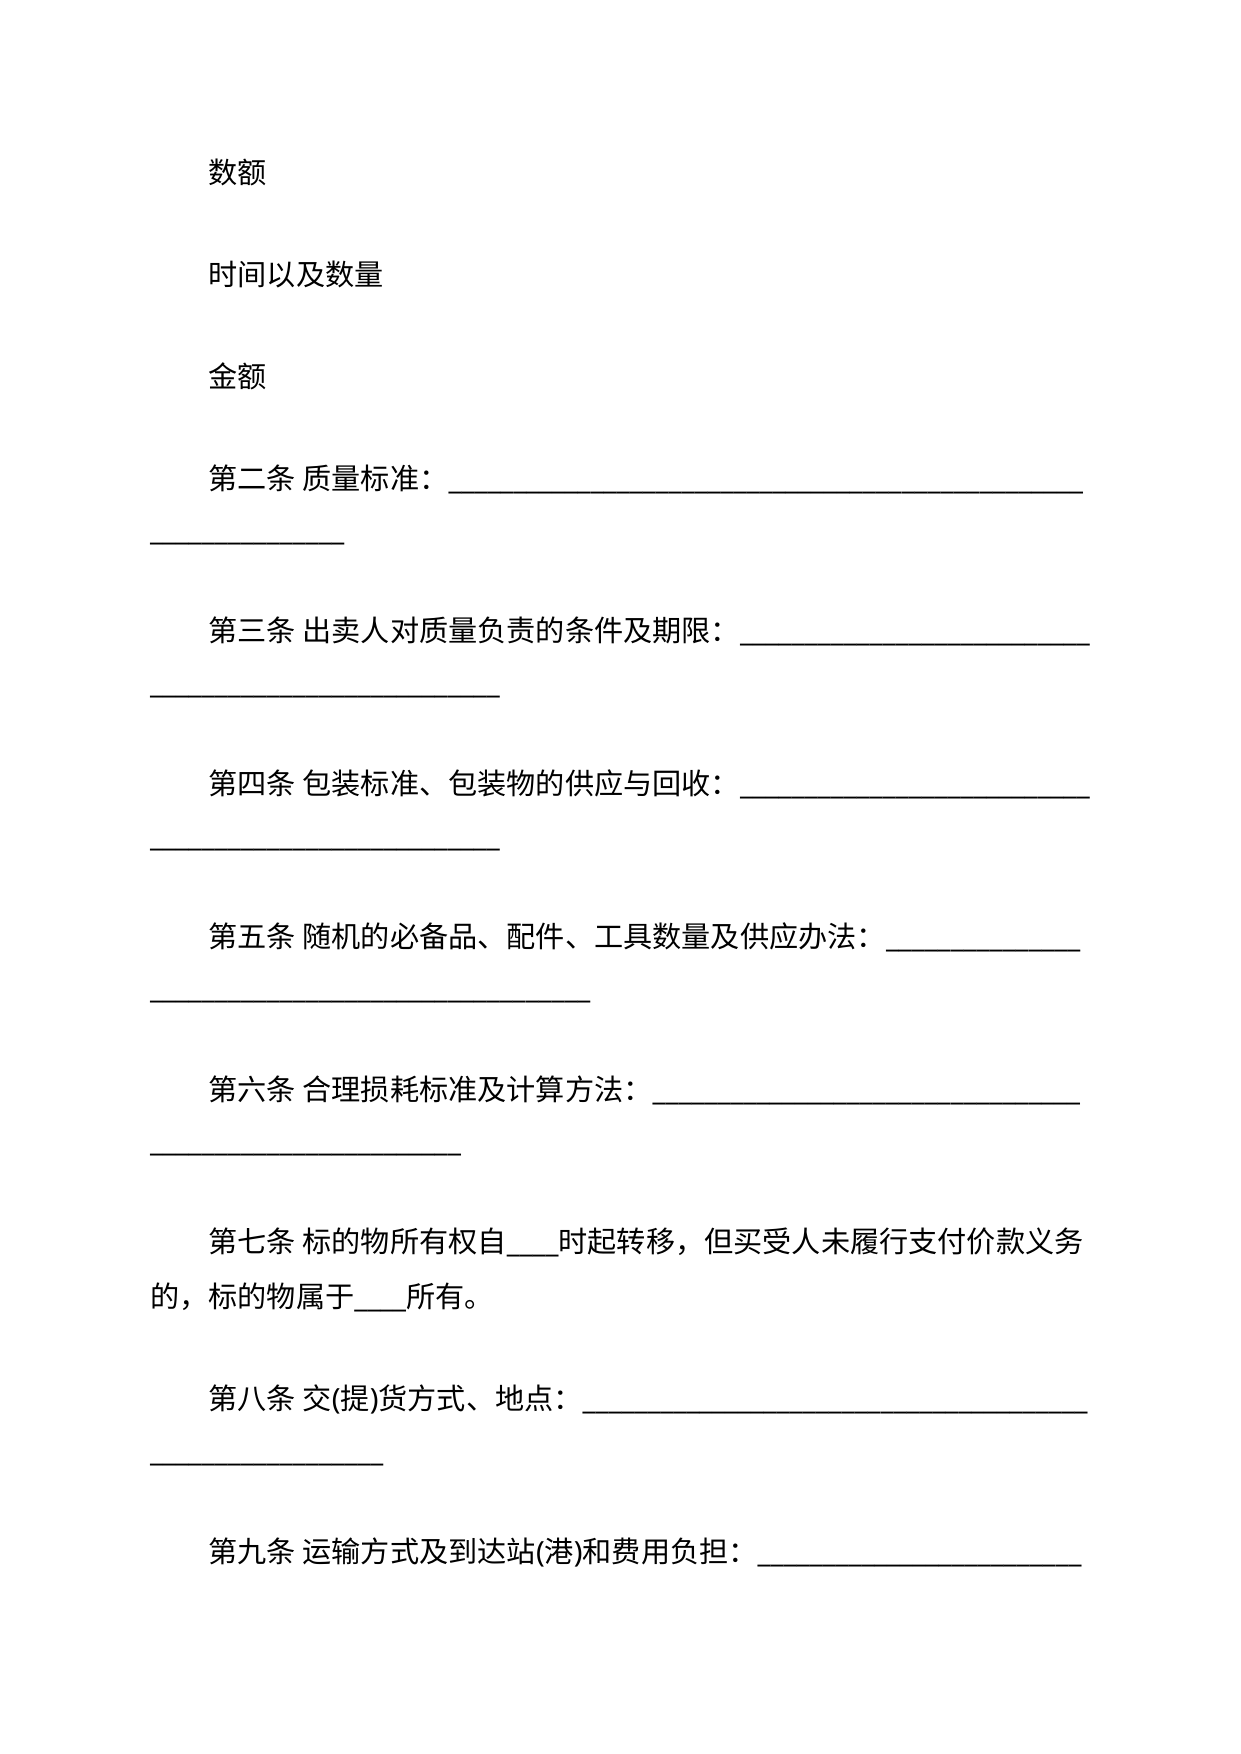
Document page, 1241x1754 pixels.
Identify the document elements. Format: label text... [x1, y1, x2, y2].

text 第二条 质量标准：________________________________________________________________ [150, 455, 1090, 549]
text 金额 [150, 353, 1090, 396]
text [150, 1528, 1090, 1571]
text 第七条 标的物所有权自____时起转移，但买受人未履行支付价款义务的，标的物属于____所有。 [150, 1219, 1090, 1316]
text 第五条 随机的必备品、配件、工具数量及供应办法：_________________________________________________ [150, 913, 1090, 1007]
text 第六条 合理损耗标准及计算方法：_________________________________________________________ [150, 1066, 1090, 1160]
text 第八条 交(提)货方式、地点：_________________________________________________________ [150, 1376, 1090, 1470]
text 第四条 包装标准、包装物的供应与回收：______________________________________________________ [150, 761, 1090, 855]
text 数额 [150, 150, 1090, 192]
text 第三条 出卖人对质量负责的条件及期限：______________________________________________________ [150, 608, 1090, 702]
text 时间以及数量 [150, 252, 1090, 294]
